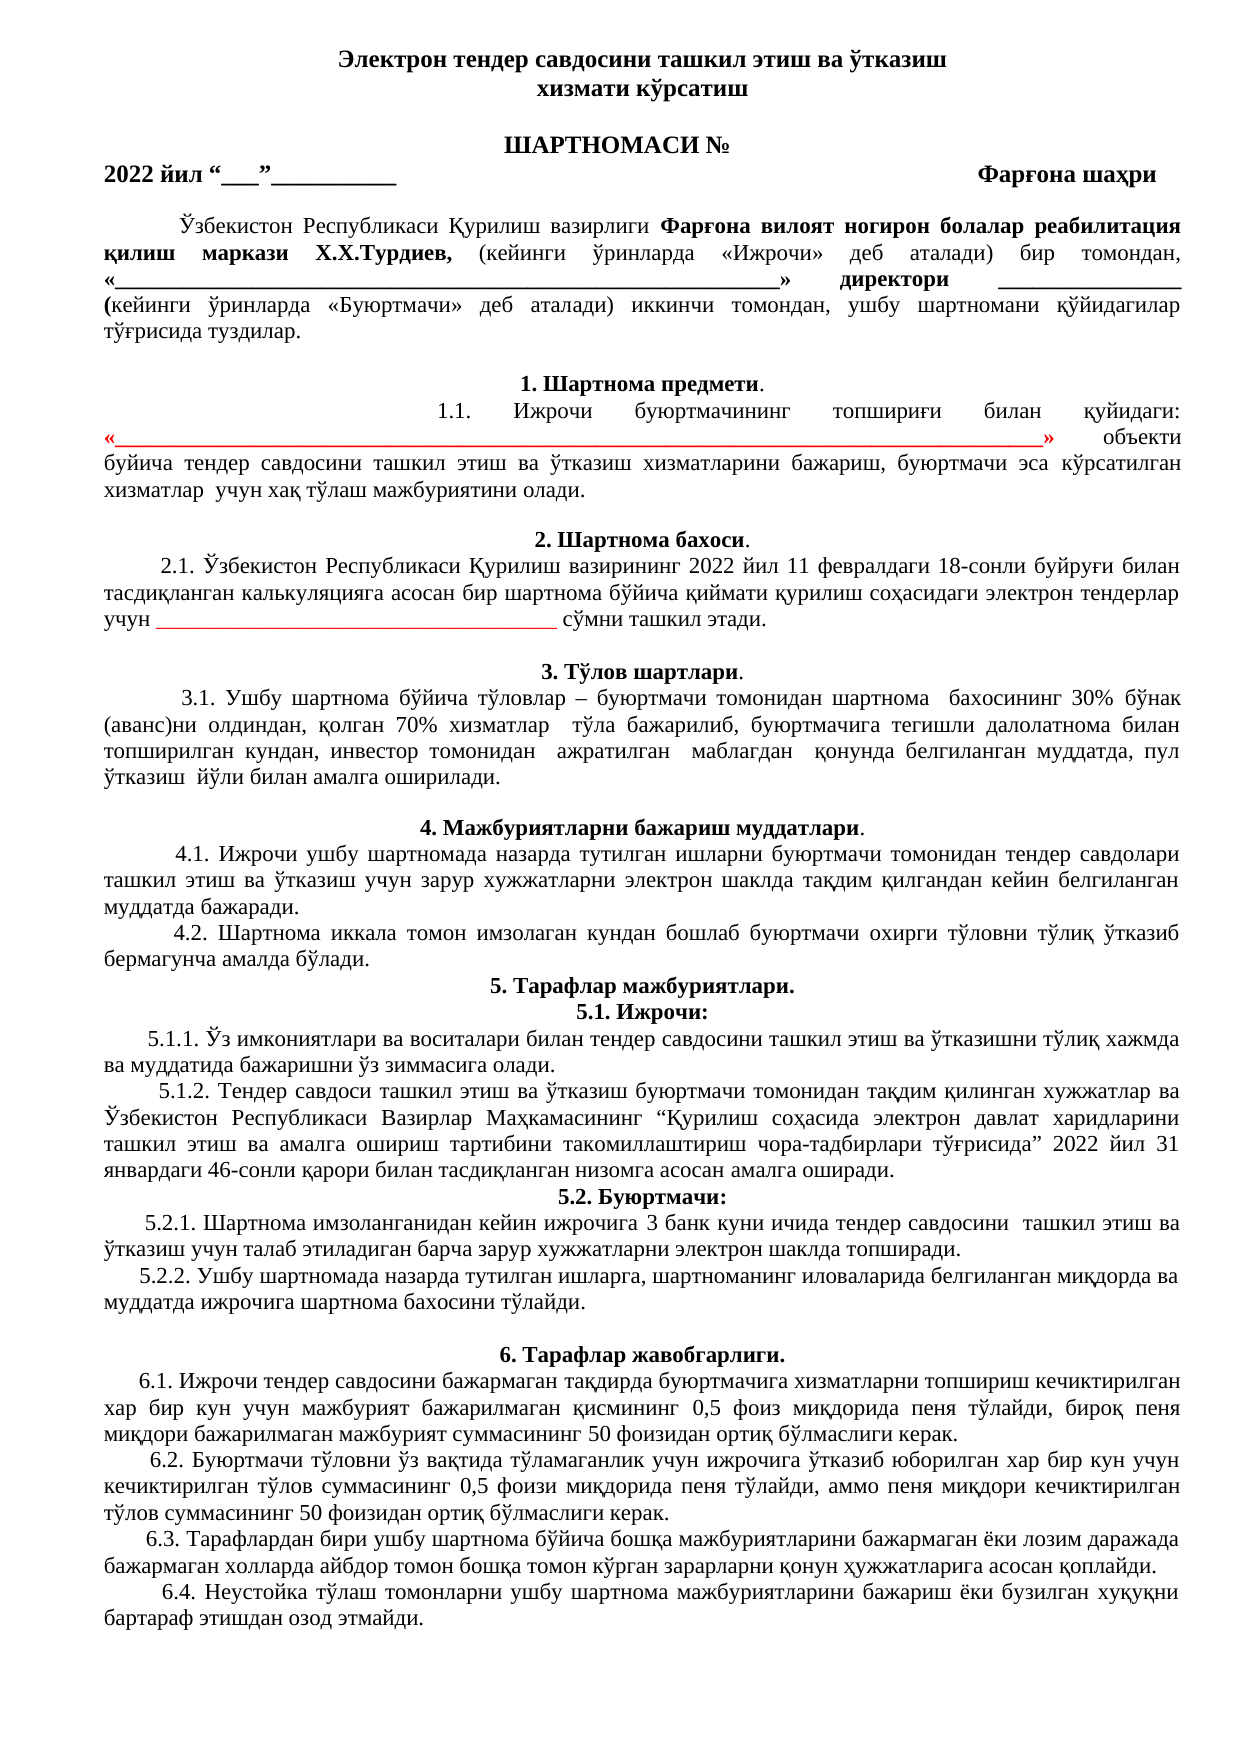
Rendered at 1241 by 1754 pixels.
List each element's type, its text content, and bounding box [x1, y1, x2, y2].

text 1.1. Ижрочи буюртмачининг топшириғи билан қуйидаги: «_________________________________________________________________________________» объекти буйича тендер савдосини ташкил этиш ва ўтказиш хизматларини бажариш, буюртмачи эса кўрсатилган хизматлар учун хақ тўлаш мажбуриятини олади. [103, 397, 1181, 502]
text 4.1. Ижрочи ушбу шартномада назарда тутилган ишларни буюртмачи томонидан тендер савдолари ташкил этиш ва ўтказиш учун зарур хужжатларни электрон шаклда тақдим қилгандан кейин белгиланган муддатда бажаради. [103, 840, 1181, 919]
text 3. Тўлов шартлари. [103, 658, 1181, 684]
text 6. Тарафлар жавобгарлиги. [103, 1341, 1181, 1367]
text 5.2.1. Шартнома имзоланганидан кейин ижрочига 3 банк куни ичида тендер савдосини ташкил этиш ва ўтказиш учун талаб этиладиган барча зарур хужжатларни электрон шаклда топширади. [103, 1209, 1181, 1262]
text 2.1. Ўзбекистон Республикаси Қурилиш вазирининг 2022 йил 11 февралдаги 18-сонли буйруғи билан тасдиқланган калькуляцияга асосан бир шартнома бўйича қиймати қурилиш соҳасидаги электрон тендерлар учун ___________________________________ сўмни ташкил этади. [103, 552, 1181, 632]
title ШАРТНОМАСИ № [103, 131, 1181, 159]
title Электрон тендер савдосини ташкил этиш ва ўтказиш [103, 44, 1181, 73]
text 6.2. Буюртмачи тўловни ўз вақтида тўламаганлик учун ижрочига ўтказиб юборилган хар бир кун учун кечиктирилган тўлов суммасининг 0,5 фоизи миқдорида пеня тўлайди, аммо пеня миқдори кечиктирилган тўлов суммасининг 50 фоизидан ортиқ бўлмаслиги керак. [103, 1446, 1181, 1525]
text 1. Шартнома предмети. [103, 370, 1181, 397]
title хизмати кўрсатиш [103, 73, 1181, 102]
text 6.4. Неустойка тўлаш томонларни ушбу шартнома мажбуриятларини бажариш ёки бузилган хуқуқни бартараф этишдан озод этмайди. [103, 1578, 1181, 1631]
text 2. Шартнома бахоси. [103, 526, 1181, 552]
text 6.1. Ижрочи тендер савдосини бажармаган тақдирда буюртмачига хизматларни топшириш кечиктирилган хар бир кун учун мажбурият бажарилмаган қисмининг 0,5 фоиз миқдорида пеня тўлайди, бироқ пеня миқдори бажарилмаган мажбурият суммасининг 50 фоизидан ортиқ бўлмаслиги керак. [103, 1367, 1181, 1446]
text 5.1.2. Тендер савдоси ташкил этиш ва ўтказиш буюртмачи томонидан тақдим қилинган хужжатлар ва Ўзбекистон Республикаси Вазирлар Маҳкамасининг “Қурилиш соҳасида электрон давлат харидларини ташкил этиш ва амалга ошириш тартибини такомиллаштириш чора-тадбирлари тўғрисида” 2022 йил 31 январдаги 46-сонли қарори билан тасдиқланган низомга асосан амалга оширади. [103, 1077, 1181, 1183]
text 5.1. Ижрочи: [103, 998, 1181, 1024]
text 5. Тарафлар мажбуриятлари. [103, 972, 1181, 998]
text 4.2. Шартнома иккала томон имзолаган кундан бошлаб буюртмачи охирги тўловни тўлиқ ўтказиб бермагунча амалда бўлади. [103, 919, 1181, 972]
title 2022 йил “___”__________ Фарғона шаҳри [103, 159, 1181, 188]
text 3.1. Ушбу шартнома бўйича тўловлар – буюртмачи томонидан шартнома бахосининг 30% бўнак (аванс)ни олдиндан, қолган 70% хизматлар тўла бажарилиб, буюртмачига тегишли далолатнома билан топширилган кундан, инвестор томонидан ажратилган маблагдан қонунда белгиланган муддатда, пул ўтказиш йўли билан амалга оширилади. [103, 684, 1181, 790]
text 6.3. Тарафлардан бири ушбу шартнома бўйича бошқа мажбуриятларини бажармаган ёки лозим даражада бажармаган холларда айбдор томон бошқа томон кўрган зарарларни қонун ҳужжатларига асосан қоплайди. [103, 1525, 1181, 1578]
text 5.1.1. Ўз имкониятлари ва воситалари билан тендер савдосини ташкил этиш ва ўтказишни тўлиқ хажмда ва муддатида бажаришни ўз зиммасига олади. [103, 1024, 1181, 1077]
text 5.2. Буюртмачи: [103, 1183, 1181, 1209]
text 5.2.2. Ушбу шартномада назарда тутилган ишларга, шартноманинг иловаларида белгиланган миқдорда ва муддатда ижрочига шартнома бахосини тўлайди. [103, 1262, 1181, 1314]
subtitle Ўзбекистон Республикаси Қурилиш вазирлиги Фарғона вилоят ногирон болалар реабилитация қилиш маркази Х.Х.Турдиев, (кейинги ўринларда «Ижрочи» деб аталади) бир томондан, «__________________________________________________________» директори ________________ (кейинги ўринларда «Буюртмачи» деб аталади) иккинчи томондан, ушбу шартномани қўйидагилар тўғрисида туздилар. [103, 212, 1181, 344]
text 4. Мажбуриятларни бажариш муддатлари. [103, 814, 1181, 840]
